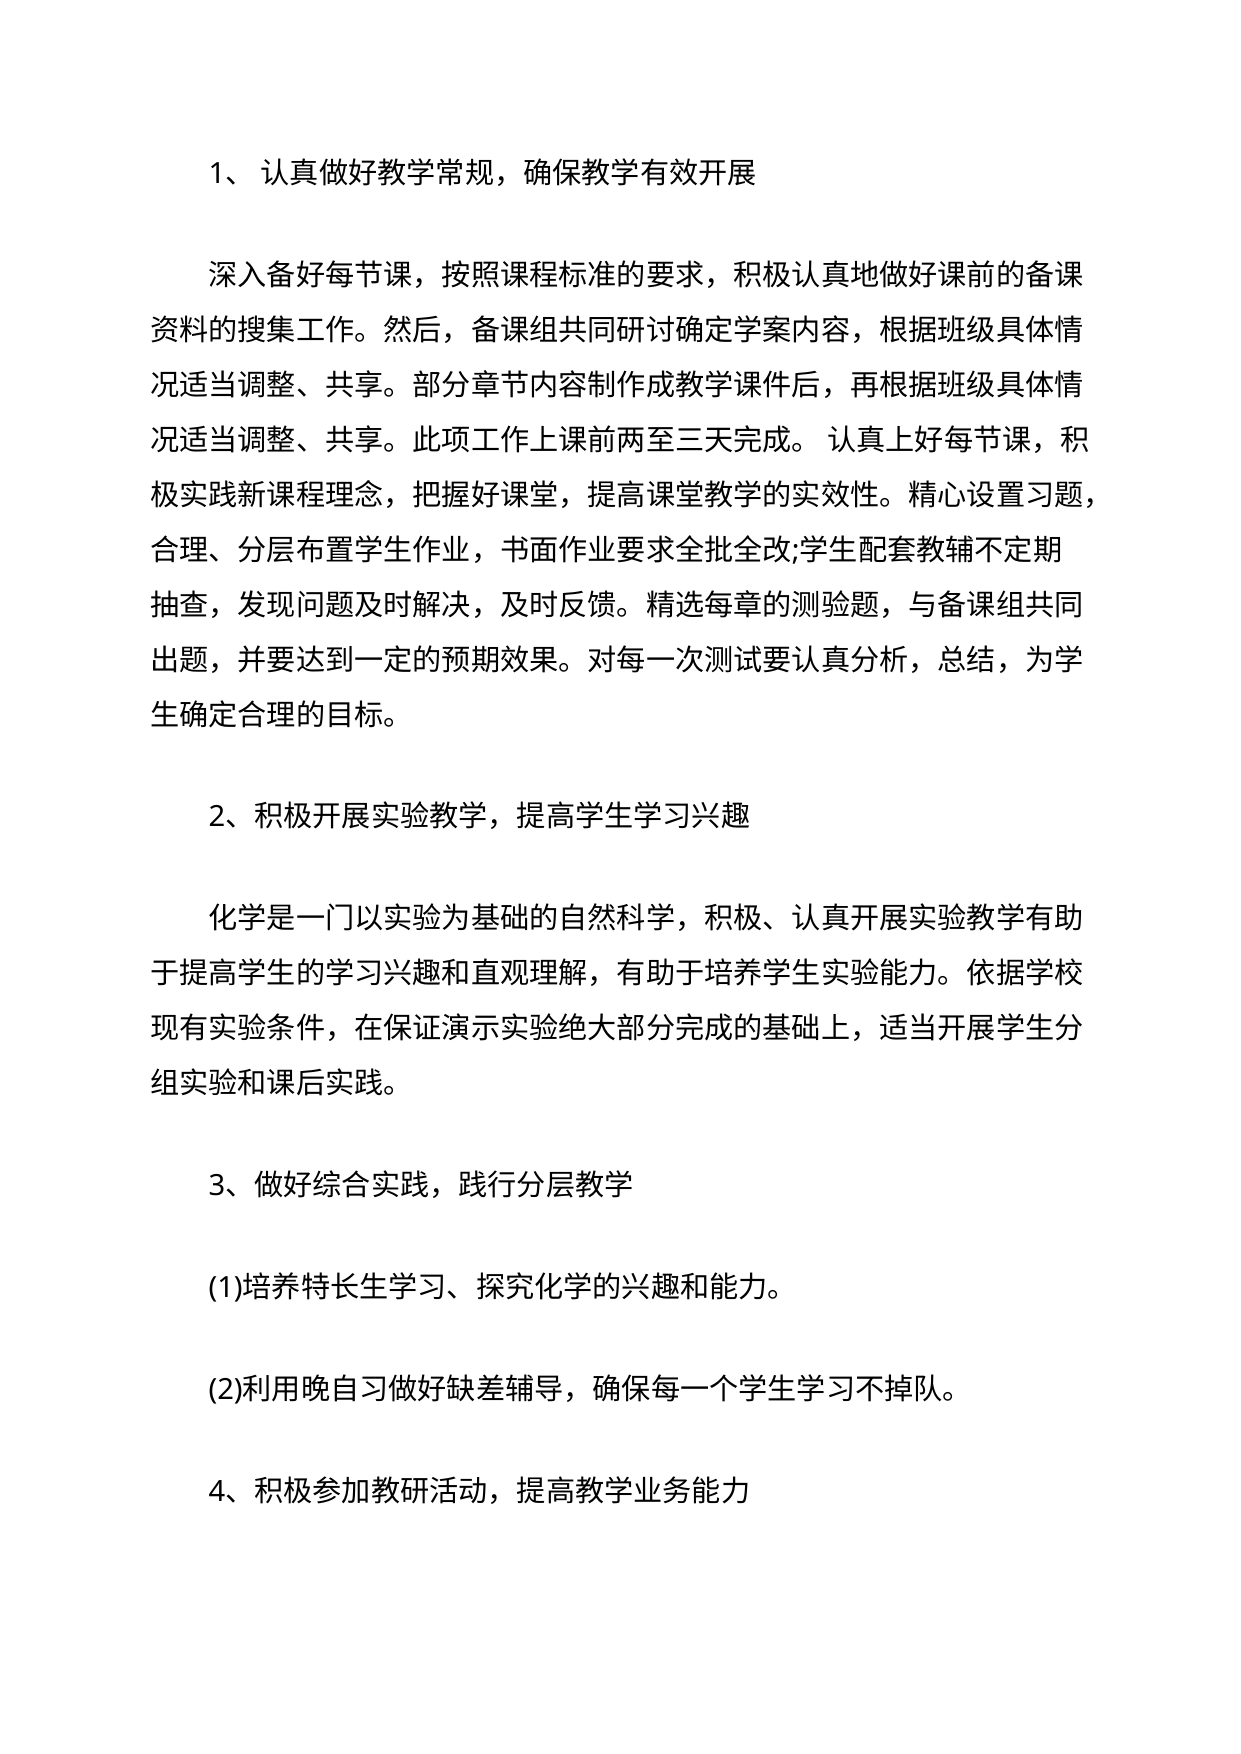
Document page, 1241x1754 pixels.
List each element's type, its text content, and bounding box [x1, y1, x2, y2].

text 深入备好每节课，按照课程标准的要求，积极认真地做好课前的备课资料的搜集工作。然后，备课组共同研讨确定学案内容，根据班级具体情况适当调整、共享。部分章节内容制作成教学课件后，再根据班级具体情况适当调整、共享。此项工作上课前两至三天完成。 认真上好每节课，积极实践新课程理念，把握好课堂，提高课堂教学的实效性。精心设置习题，合理、分层布置学生作业，书面作业要求全批全改;学生配套教辅不定期抽查，发现问题及时解决，及时反馈。精选每章的测验题，与备课组共同出题，并要达到一定的预期效果。对每一次测试要认真分析，总结，为学生确定合理的目标。 [150, 252, 1090, 733]
text 3、做好综合实践，践行分层教学 [150, 1161, 1090, 1204]
text (2)利用晚自习做好缺差辅导，确保每一个学生学习不掉队。 [150, 1365, 1090, 1408]
text 1、 认真做好教学常规，确保教学有效开展 [150, 150, 1090, 192]
text 4、积极参加教研活动，提高教学业务能力 [150, 1467, 1090, 1510]
text 化学是一门以实验为基础的自然科学，积极、认真开展实验教学有助于提高学生的学习兴趣和直观理解，有助于培养学生实验能力。依据学校现有实验条件，在保证演示实验绝大部分完成的基础上，适当开展学生分组实验和课后实践。 [150, 895, 1090, 1102]
text 2、积极开展实验教学，提高学生学习兴趣 [150, 793, 1090, 835]
text (1)培养特长生学习、探究化学的兴趣和能力。 [150, 1263, 1090, 1306]
